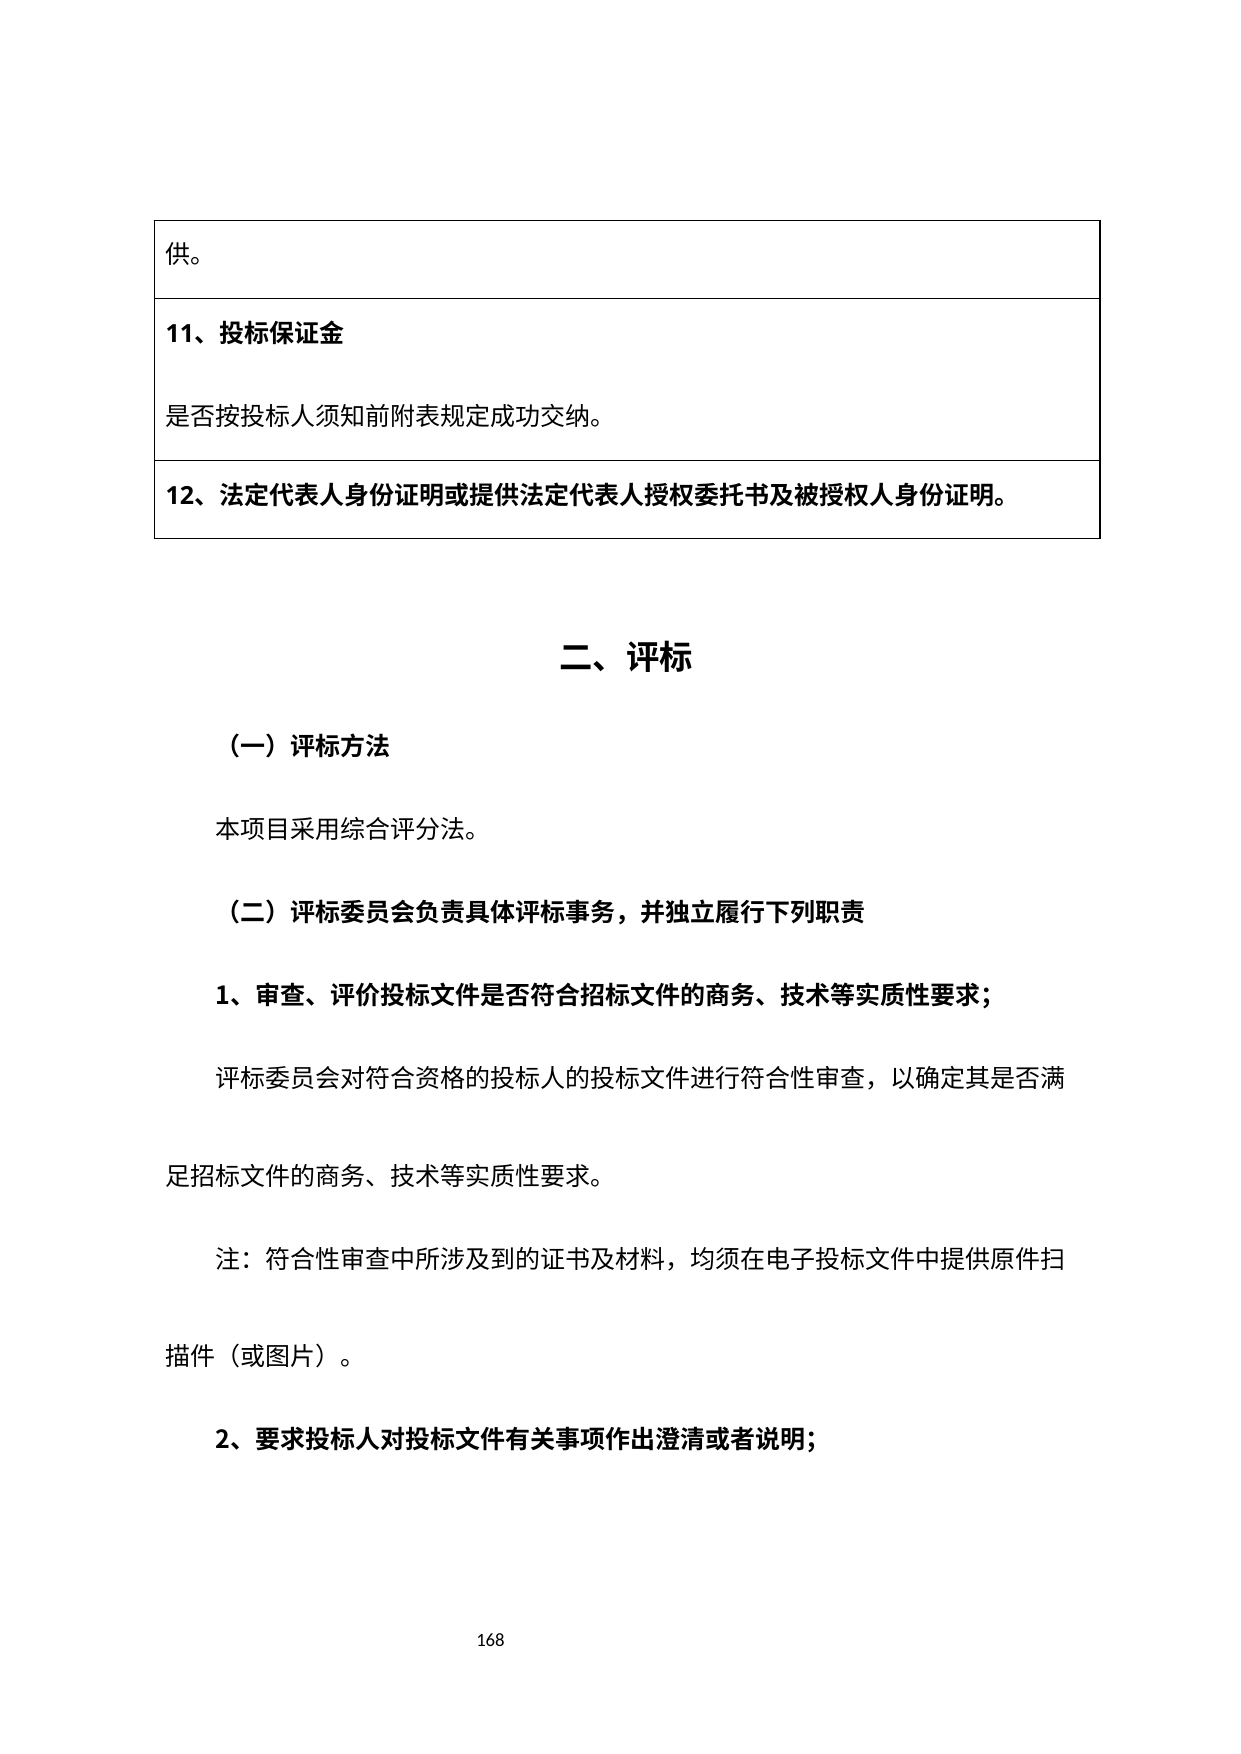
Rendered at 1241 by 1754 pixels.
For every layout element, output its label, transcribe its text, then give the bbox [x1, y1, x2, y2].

text 2、要求投标人对投标文件有关事项作出澄清或者说明； [165, 1405, 1087, 1470]
text 二、评标 [165, 622, 1087, 687]
text 评标委员会对符合资格的投标人的投标文件进行符合性审查，以确定其是否满足招标文件的商务、技术等实质性要求。 [165, 1044, 1087, 1207]
text 1、审查、评价投标文件是否符合招标文件的商务、技术等实质性要求； [165, 961, 1087, 1026]
text （一）评标方法 [165, 712, 1087, 777]
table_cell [155, 221, 1099, 298]
table_cell 12、法定代表人身份证明或提供法定代表人授权委托书及被授权人身份证明。 [155, 461, 1099, 538]
table_cell 11、投标保证金 是否按投标人须知前附表规定成功交纳。 [155, 299, 1099, 460]
text （二）评标委员会负责具体评标事务，并独立履行下列职责 [165, 878, 1087, 943]
text 注：符合性审查中所涉及到的证书及材料，均须在电子投标文件中提供原件扫描件（或图片）。 [165, 1225, 1087, 1387]
text 本项目采用综合评分法。 [165, 795, 1087, 860]
